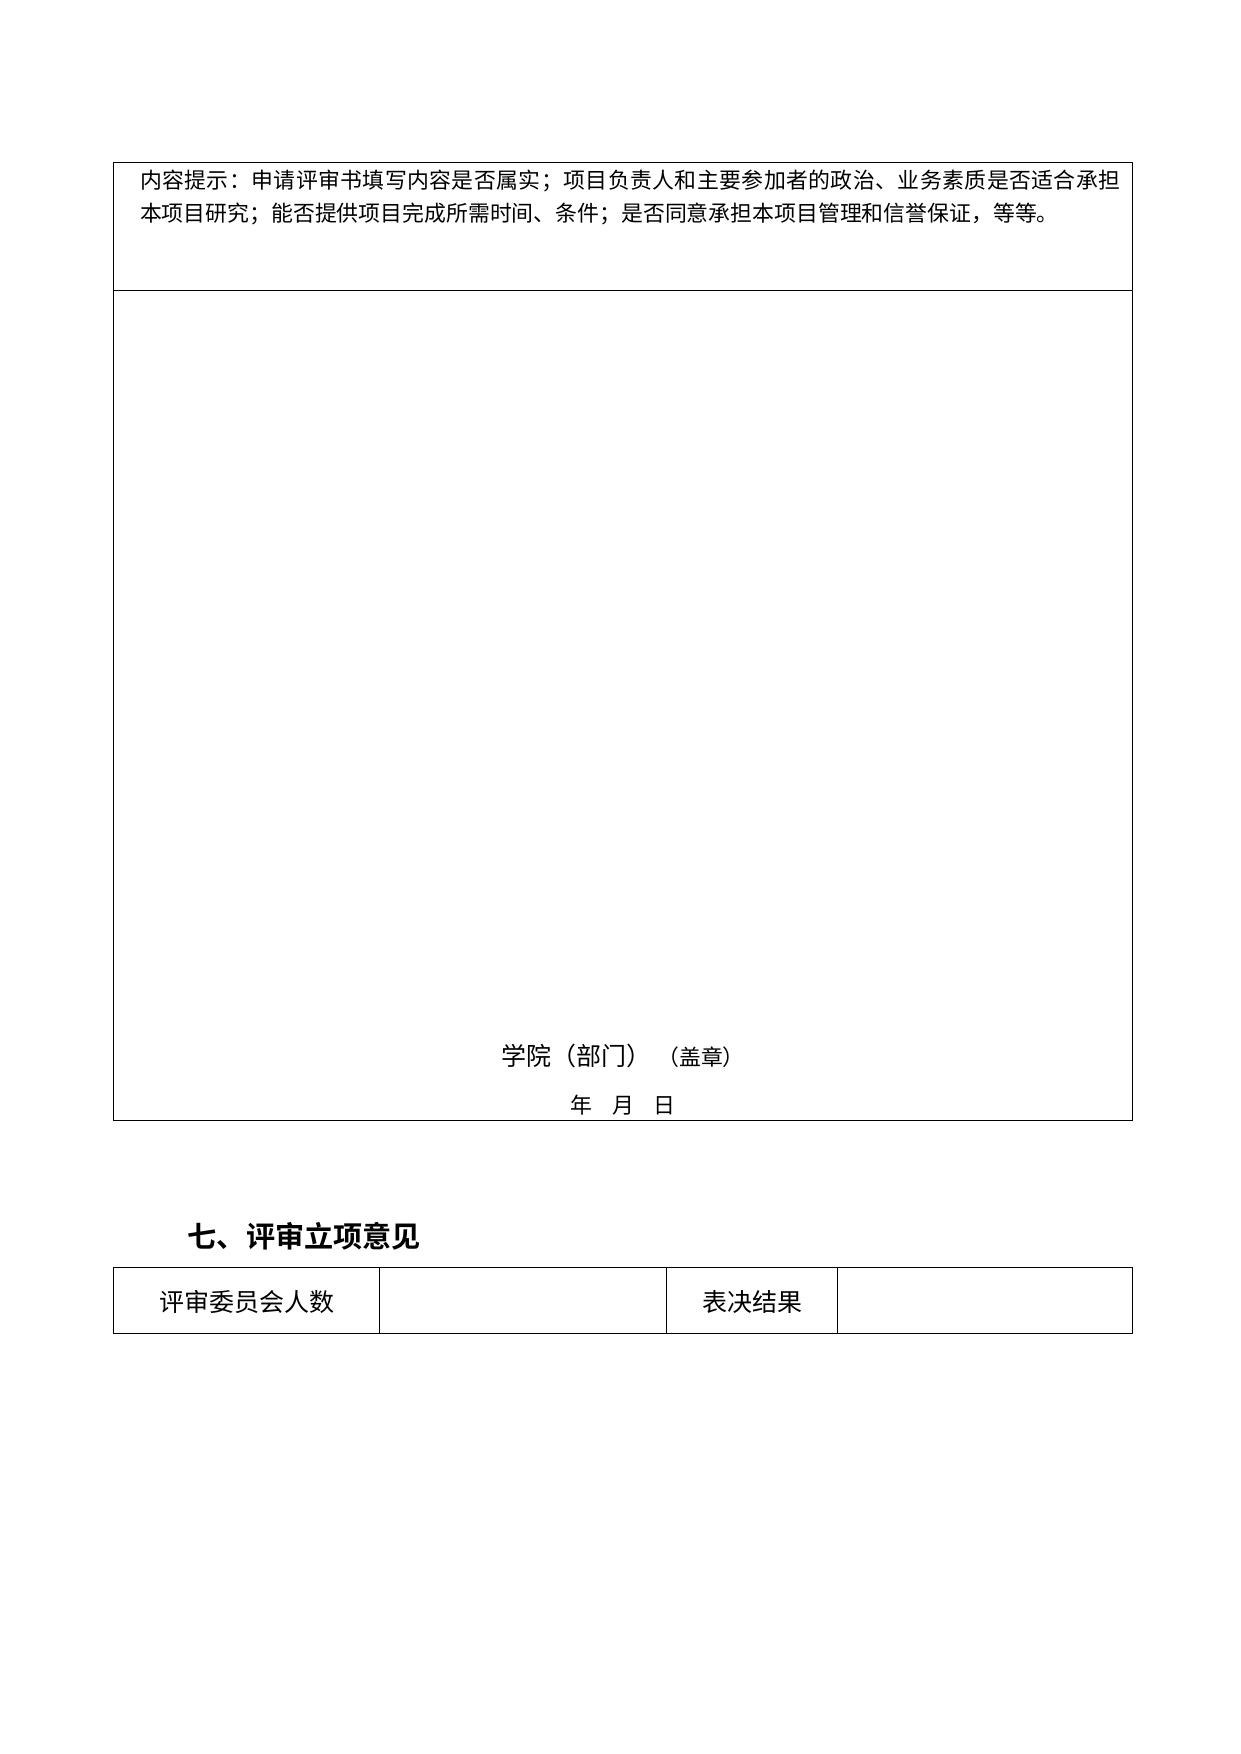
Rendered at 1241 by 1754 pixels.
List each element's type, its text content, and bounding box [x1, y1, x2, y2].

table_header [838, 1268, 1132, 1333]
table_header 表决结果 [667, 1268, 837, 1333]
text 七、评审立项意见 [187, 1202, 1053, 1267]
table_header [380, 1268, 666, 1333]
table_header 内容提示：申请评审书填写内容是否属实；项目负责人和主要参加者的政治、业务素质是否适合承担本项目研究；能否提供项目完成所需时间、条件；是否同意承担本项目管理和信誉保证，等等。 [114, 163, 1132, 290]
table_cell 学院（部门） （盖章） 年 月 日 [114, 291, 1132, 1120]
table_header 评审委员会人数 [114, 1268, 379, 1333]
